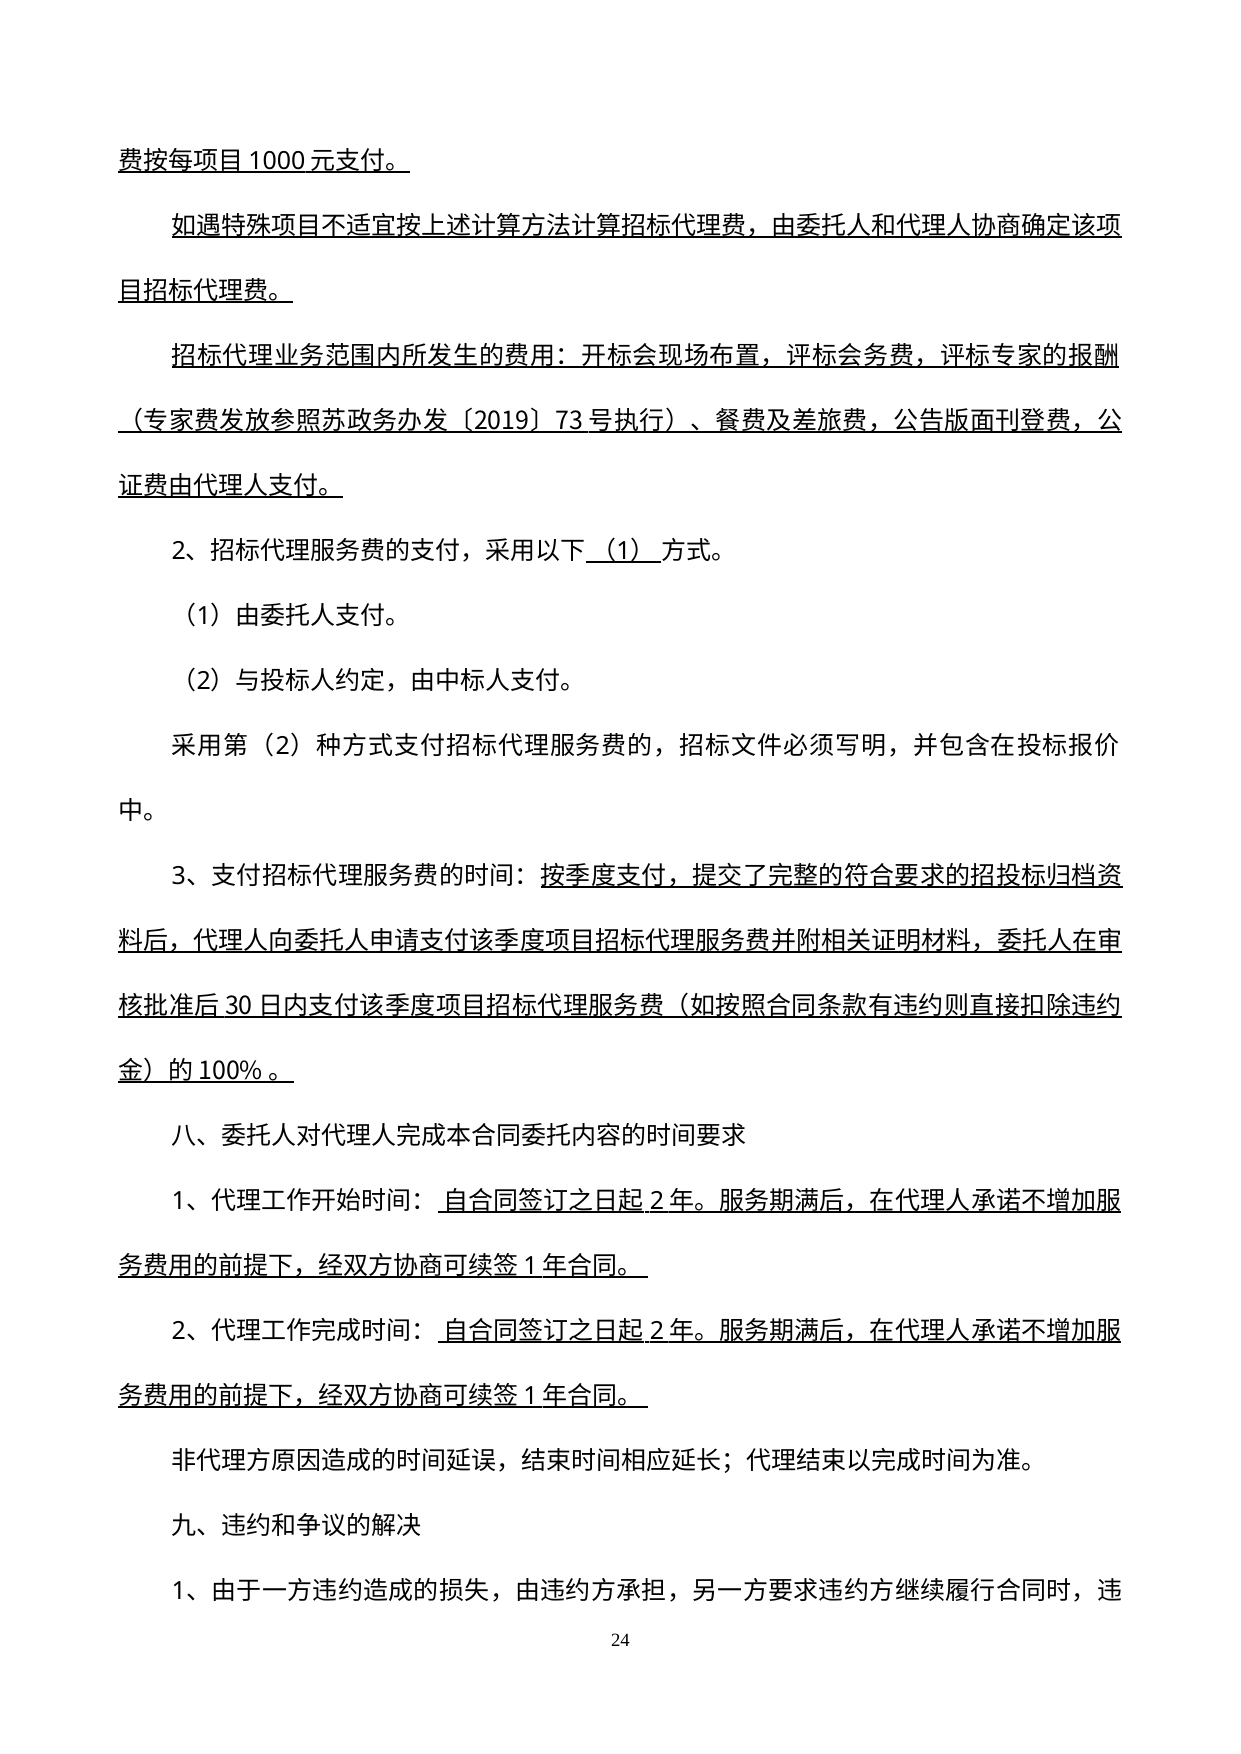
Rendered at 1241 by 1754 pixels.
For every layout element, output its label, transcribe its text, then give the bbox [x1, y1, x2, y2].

text 八、委托人对代理人完成本合同委托内容的时间要求 [118, 1101, 1122, 1166]
text 九、违约和争议的解决 [118, 1491, 1122, 1556]
text 3、支付招标代理服务费的时间：按季度支付，提交了完整的符合要求的招投标归档资料后，代理人向委托人申请支付该季度项目招标代理服务费并附相关证明材料，委托人在审核批准后30日内支付该季度项目招标代理服务费（如按照合同条款有违约则直接扣除违约金）的100% 。 [118, 953, 1122, 1016]
text 采用第（2）种方式支付招标代理服务费的，招标文件必须写明，并包含在投标报价中。 [118, 711, 1122, 841]
text 2、招标代理服务费的支付，采用以下 （1） 方式。 [118, 516, 1122, 581]
text （1）由委托人支付。 [118, 581, 1122, 646]
text 招标代理业务范围内所发生的费用：开标会现场布置，评标会务费，评标专家的报酬（专家费发放参照苏政务办发〔2019〕73号执行）、餐费及差旅费，公告版面刊登费，公证费由代理人支付。 [118, 321, 1122, 431]
text 1、代理工作开始时间： 自合同签订之日起2年。服务期满后，在代理人承诺不增加服务费用的前提下，经双方协商可续签1年合同。 [118, 1166, 1122, 1296]
text 非代理方原因造成的时间延误，结束时间相应延长；代理结束以完成时间为准。 [118, 1426, 1122, 1491]
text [118, 1556, 1122, 1621]
text 如遇特殊项目不适宜按上述计算方法计算招标代理费，由委托人和代理人协商确定该项目招标代理费。 [118, 191, 1122, 321]
text 3、支付招标代理服务费的时间：按季度支付，提交了完整的符合要求的招投标归档资料后，代理人向委托人申请支付该季度项目招标代理服务费并附相关证明材料，委托人在审核批准后30日内支付该季度项目招标代理服务费（如按照合同条款有违约则直接扣除违约金）的100% 。 [118, 841, 1122, 951]
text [118, 126, 1122, 191]
text （2）与投标人约定，由中标人支付。 [118, 646, 1122, 711]
text 2、代理工作完成时间： 自合同签订之日起2年。服务期满后，在代理人承诺不增加服务费用的前提下，经双方协商可续签1年合同。 [118, 1296, 1122, 1426]
text 3、支付招标代理服务费的时间：按季度支付，提交了完整的符合要求的招投标归档资料后，代理人向委托人申请支付该季度项目招标代理服务费并附相关证明材料，委托人在审核批准后30日内支付该季度项目招标代理服务费（如按照合同条款有违约则直接扣除违约金）的100% 。 [118, 1018, 1122, 1101]
text 招标代理业务范围内所发生的费用：开标会现场布置，评标会务费，评标专家的报酬（专家费发放参照苏政务办发〔2019〕73号执行）、餐费及差旅费，公告版面刊登费，公证费由代理人支付。 [118, 433, 1122, 516]
